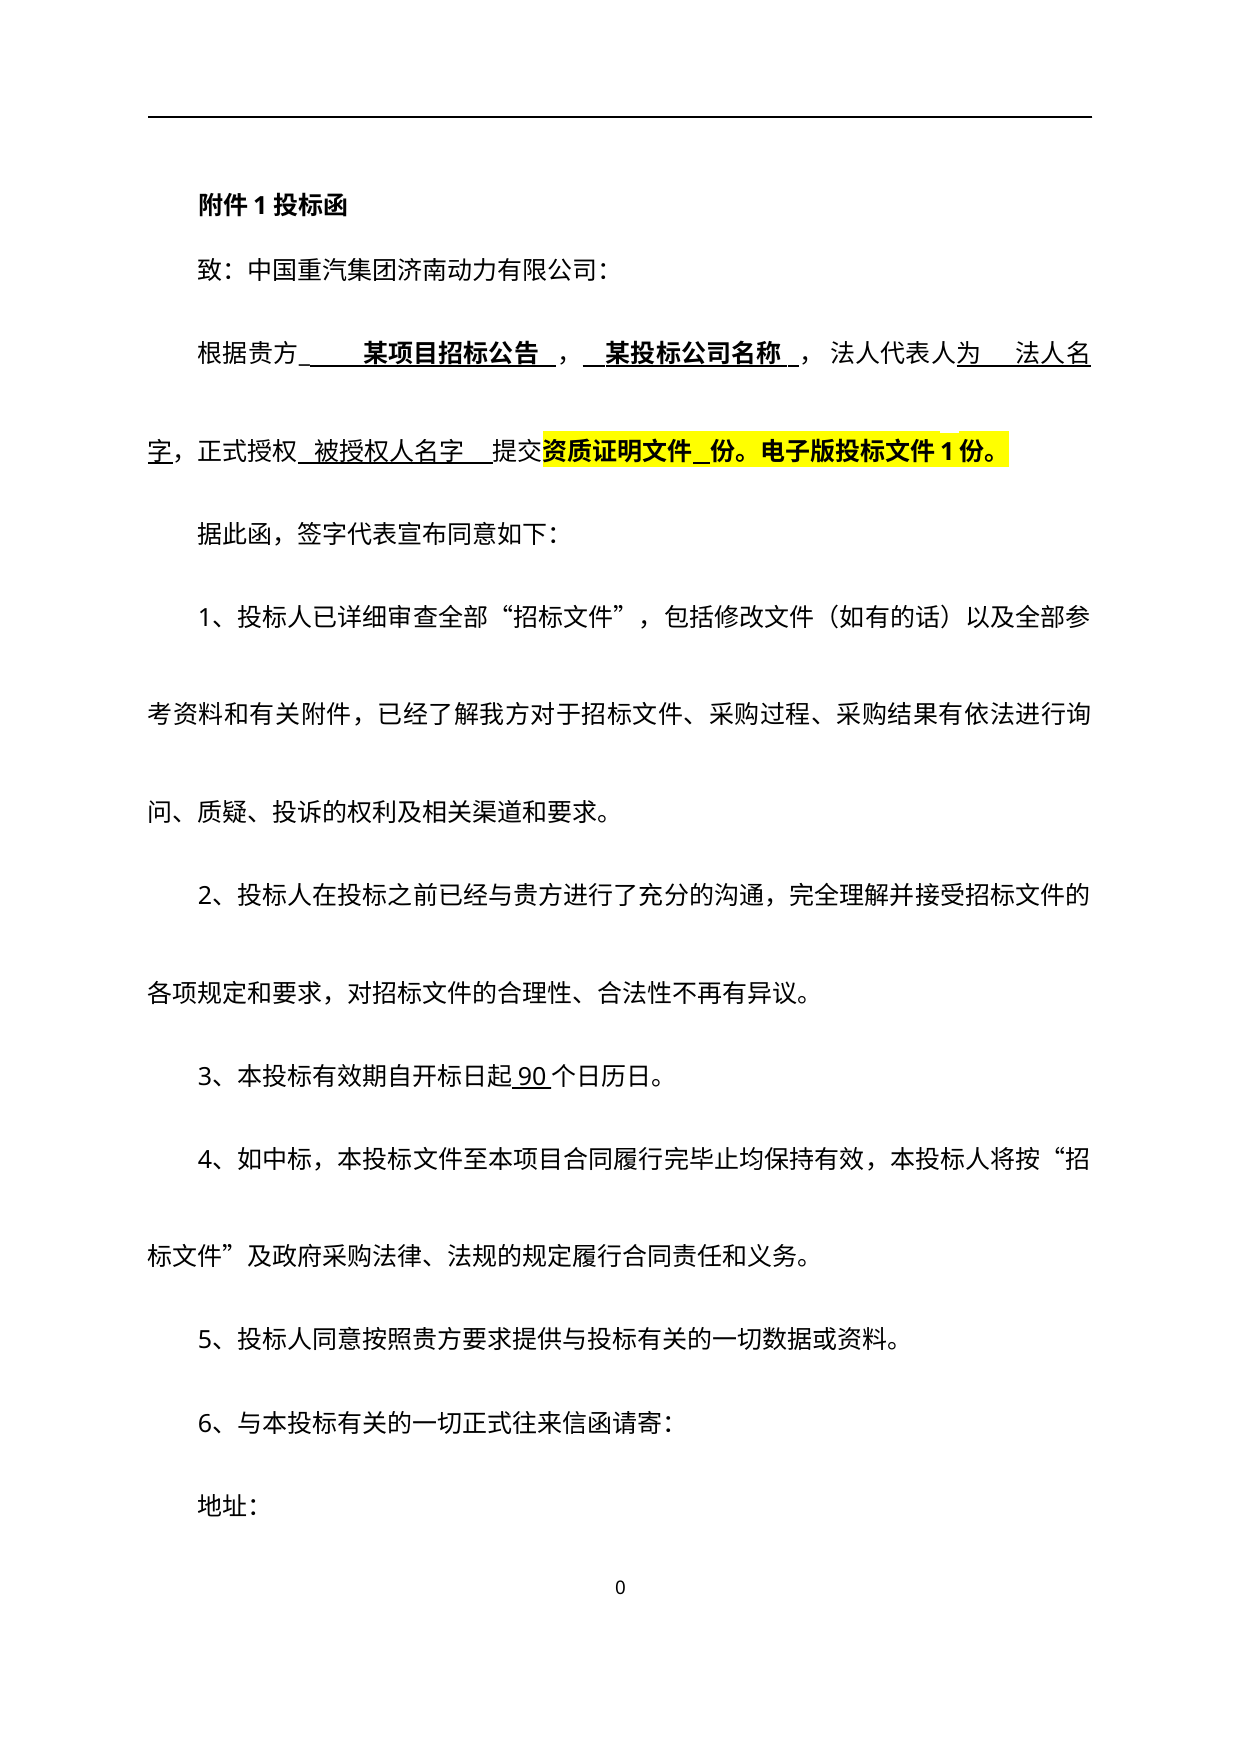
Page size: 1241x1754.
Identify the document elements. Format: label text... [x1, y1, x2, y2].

text 3、本投标有效期自开标日起 90个日历日。 [148, 1042, 1092, 1107]
text 4、如中标，本投标文件至本项目合同履行完毕止均保持有效，本投标人将按“招标文件”及政府采购法律、法规的规定履行合同责任和义务。 [148, 1125, 1092, 1287]
text 6、与本投标有关的一切正式往来信函请寄： [148, 1389, 1092, 1454]
text 1、投标人已详细审查全部“招标文件”，包括修改文件（如有的话）以及全部参考资料和有关附件，已经了解我方对于招标文件、采购过程、采购结果有依法进行询问、质疑、投诉的权利及相关渠道和要求。 [148, 583, 1092, 843]
text 据此函，签字代表宣布同意如下： [148, 500, 1092, 565]
text 5、投标人同意按照贵方要求提供与投标有关的一切数据或资料。 [148, 1306, 1092, 1371]
text 致：中国重汽集团济南动力有限公司： [148, 236, 1092, 301]
text 附件1 投标函 [148, 171, 1092, 236]
text 2、投标人在投标之前已经与贵方进行了充分的沟通，完全理解并接受招标文件的各项规定和要求，对招标文件的合理性、合法性不再有异议。 [148, 861, 1092, 1024]
text 地址： [148, 1472, 1092, 1537]
text 根据贵方_ 某项目招标公告 ， 某投标公司名称 ， 法人代表人为 法人名字，正式授权 被授权人名字 提交资质证明文件 份。电子版投标文件1份。 [148, 319, 1092, 482]
